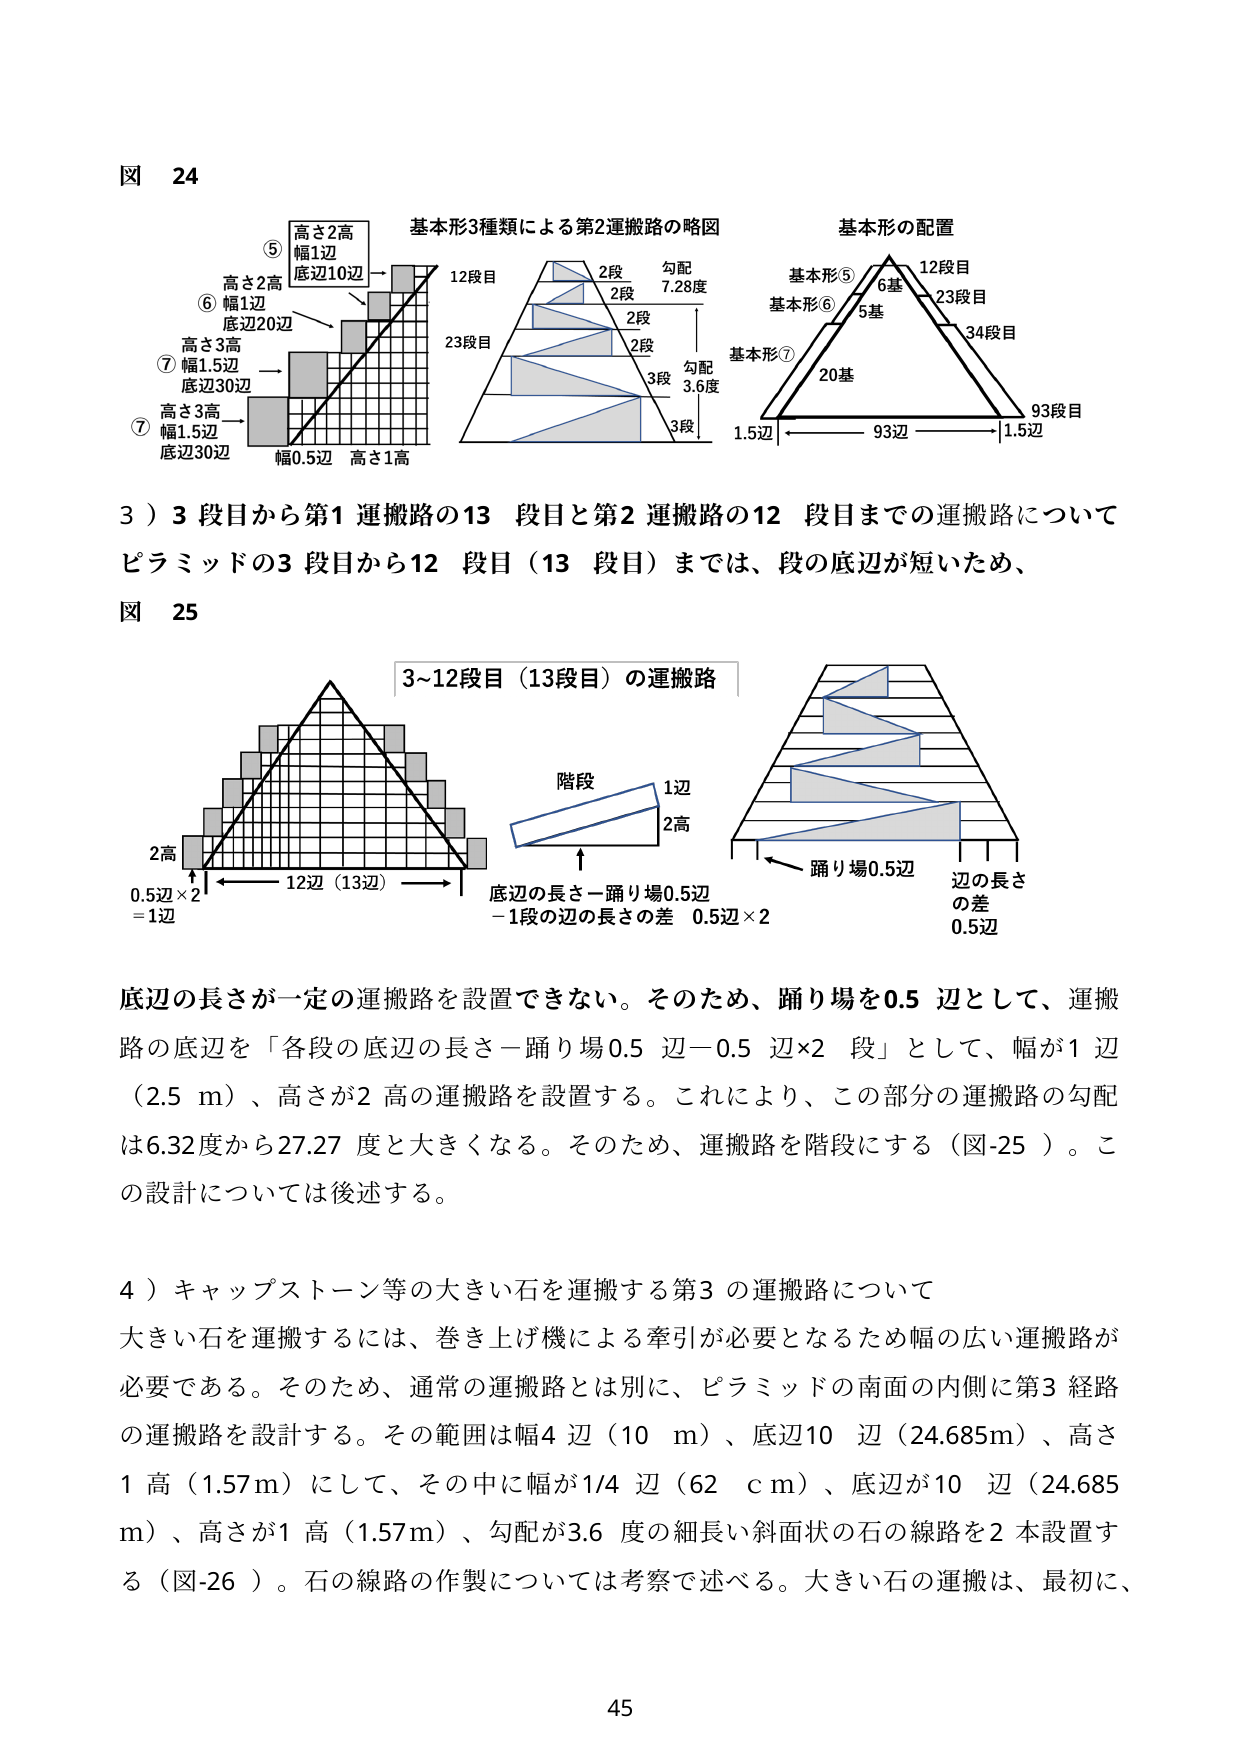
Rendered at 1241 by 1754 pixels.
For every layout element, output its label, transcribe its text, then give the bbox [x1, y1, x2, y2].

text 図 25 [119, 586, 1121, 635]
text 底辺の長さが一定の運搬路を設置できない。そのため、踊り場を0.5辺として、運搬路の底辺を「各段の底辺の長さ－踊り場0.5辺―0.5辺×2段」として、幅が1辺（2.5ｍ）、高さが2高の運搬路を設置する。これにより、この部分の運搬路の勾配は6.32度から27.27度と大きくなる。そのため、運搬路を階段にする（図-25）。この設計については後述する。 [119, 974, 1121, 1216]
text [119, 1313, 1121, 1603]
text 3）3段目から第1運搬路の13段目と第2運搬路の12段目までの運搬路について [119, 489, 1121, 538]
text 4）キャップストーン等の大きい石を運搬する第3の運搬路について [119, 1264, 1121, 1313]
text 図 24 [119, 150, 1121, 199]
picture [119, 658, 1040, 951]
text ピラミッドの3段目から12段目（13段目）までは、段の底辺が短いため、 [119, 538, 1121, 586]
picture [119, 209, 1093, 479]
